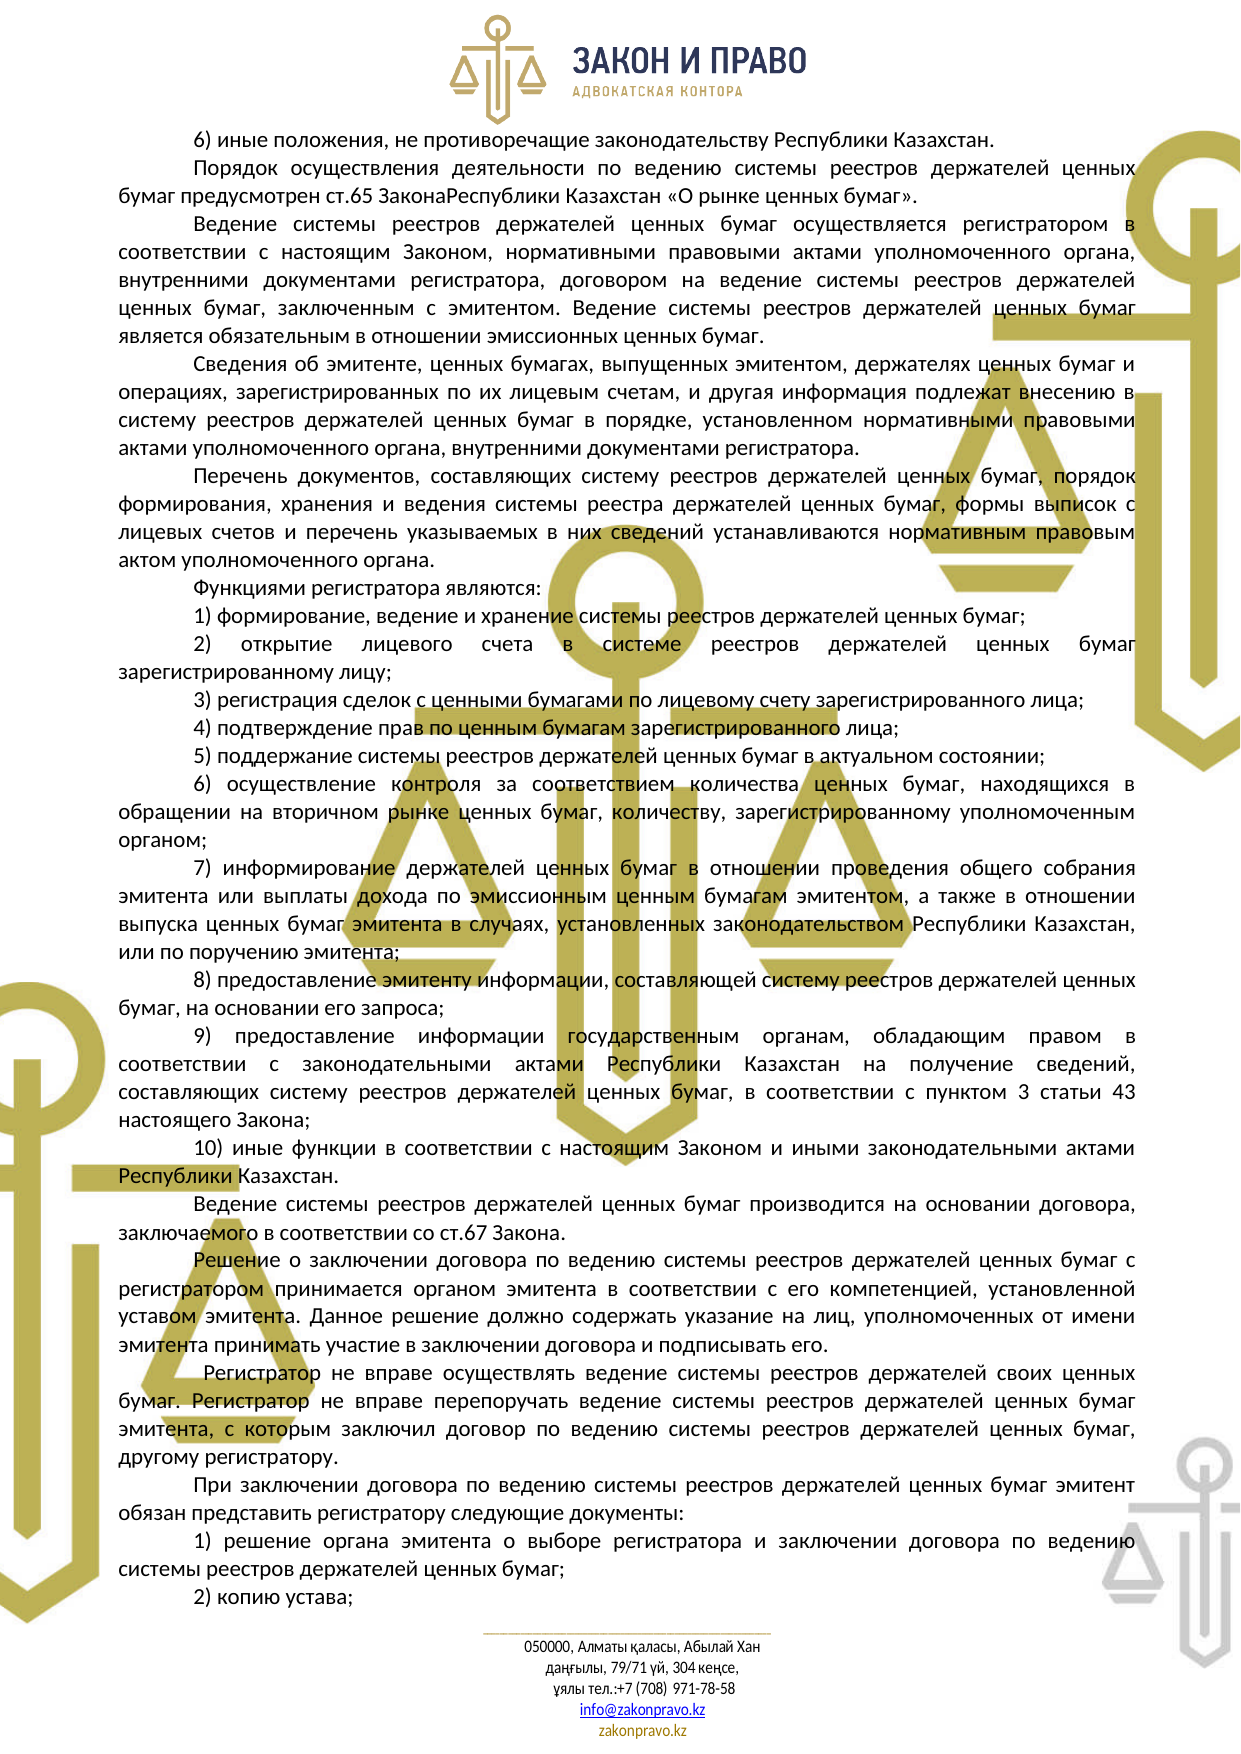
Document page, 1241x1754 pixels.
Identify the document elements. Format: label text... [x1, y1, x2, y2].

text Перечень документов, составляющих систему реестров держателей ценных бумаг, порядок формирования, хранения и ведения системы реестра держателей ценных бумаг, формы выписок с лицевых счетов и перечень указываемых в них сведений устанавливаются нормативным правовым актом уполномоченного органа. [118, 461, 1137, 573]
picture [341, 1610, 914, 1754]
text При заключении договора по ведению системы реестров держателей ценных бумаг эмитент обязан представить регистратору следующие документы: [118, 1470, 1137, 1526]
text Сведения об эмитенте, ценных бумагах, выпущенных эмитентом, держателях ценных бумаг и операциях, зарегистрированных по их лицевым счетам, и другая информация подлежат внесению в систему реестров держателей ценных бумаг в порядке, установленном нормативными правовыми актами уполномоченного органа, внутренними документами регистратора. [118, 349, 1137, 461]
text Функциями регистратора являются: [118, 573, 1137, 601]
text Ведение системы реестров держателей ценных бумаг осуществляется регистратором в соответствии с настоящим Законом, нормативными правовыми актами уполномоченного органа, внутренними документами регистратора, договором на ведение системы реестров держателей ценных бумаг, заключенным с эмитентом. Ведение системы реестров держателей ценных бумаг является обязательным в отношении эмиссионных ценных бумаг. [118, 209, 1137, 349]
text 1) решение органа эмитента о выборе регистратора и заключении договора по ведению системы реестров держателей ценных бумаг; [118, 1526, 1137, 1582]
text 7) информирование держателей ценных бумаг в отношении проведения общего собрания эмитента или выплаты дохода по эмиссионным ценным бумагам эмитентом, а также в отношении выпуска ценных бумаг эмитента в случаях, установленных законодательством Республики Казахстан, или по поручению эмитента; [118, 853, 1137, 965]
text 6) иные положения, не противоречащие законодательству Республики Казахстан. [118, 125, 1137, 153]
picture [0, 982, 316, 1754]
text 9) предоставление информации государственным органам, обладающим правом в соответствии с законодательными актами Республики Казахстан на получение сведений, составляющих систему реестров держателей ценных бумаг, в соответствии с пунктом 3 статьи 43 настоящего Закона; [118, 1021, 1137, 1133]
picture [449, 14, 807, 125]
text Порядок осуществления деятельности по ведению системы реестров держателей ценных бумаг предусмотрен ст.65 ЗаконаРеспублики Казахстан «О рынке ценных бумаг». [118, 153, 1137, 209]
text 1) формирование, ведение и хранение системы реестров держателей ценных бумаг; [118, 601, 1137, 629]
text 4) подтверждение прав по ценным бумагам зарегистрированного лица; [118, 713, 1137, 741]
text 10) иные функции в соответствии с настоящим Законом и иными законодательными актами Республики Казахстан. [118, 1133, 1137, 1189]
picture [919, 130, 1241, 1669]
text Решение о заключении договора по ведению системы реестров держателей ценных бумаг с регистратором принимается органом эмитента в соответствии с его компетенцией, установленной уставом эмитента. Данное решение должно содержать указание на лиц, уполномоченных от имени эмитента принимать участие в заключении договора и подписывать его. [118, 1246, 1137, 1358]
text 8) предоставление эмитенту информации, составляющей систему реестров держателей ценных бумаг, на основании его запроса; [118, 965, 1137, 1021]
text 2) открытие лицевого счета в системе реестров держателей ценных бумаг зарегистрированному лицу; [118, 629, 1137, 685]
text 3) регистрация сделок с ценными бумагами по лицевому счету зарегистрированного лица; [118, 685, 1137, 713]
text Ведение системы реестров держателей ценных бумаг производится на основании договора, заключаемого в соответствии со ст.67 Закона. [118, 1189, 1137, 1246]
text 6) осуществление контроля за соответствием количества ценных бумаг, находящихся в обращении на вторичном рынке ценных бумаг, количеству, зарегистрированному уполномоченным органом; [118, 769, 1137, 853]
text Регистратор не вправе осуществлять ведение системы реестров держателей своих ценных бумаг. Регистратор не вправе перепоручать ведение системы реестров держателей ценных бумаг эмитента, с которым заключил договор по ведению системы реестров держателей ценных бумаг, другому регистратору. [118, 1358, 1137, 1470]
text 2) копию устава; [118, 1582, 1137, 1610]
text 5) поддержание системы реестров держателей ценных бумаг в актуальном состоянии; [118, 741, 1137, 769]
